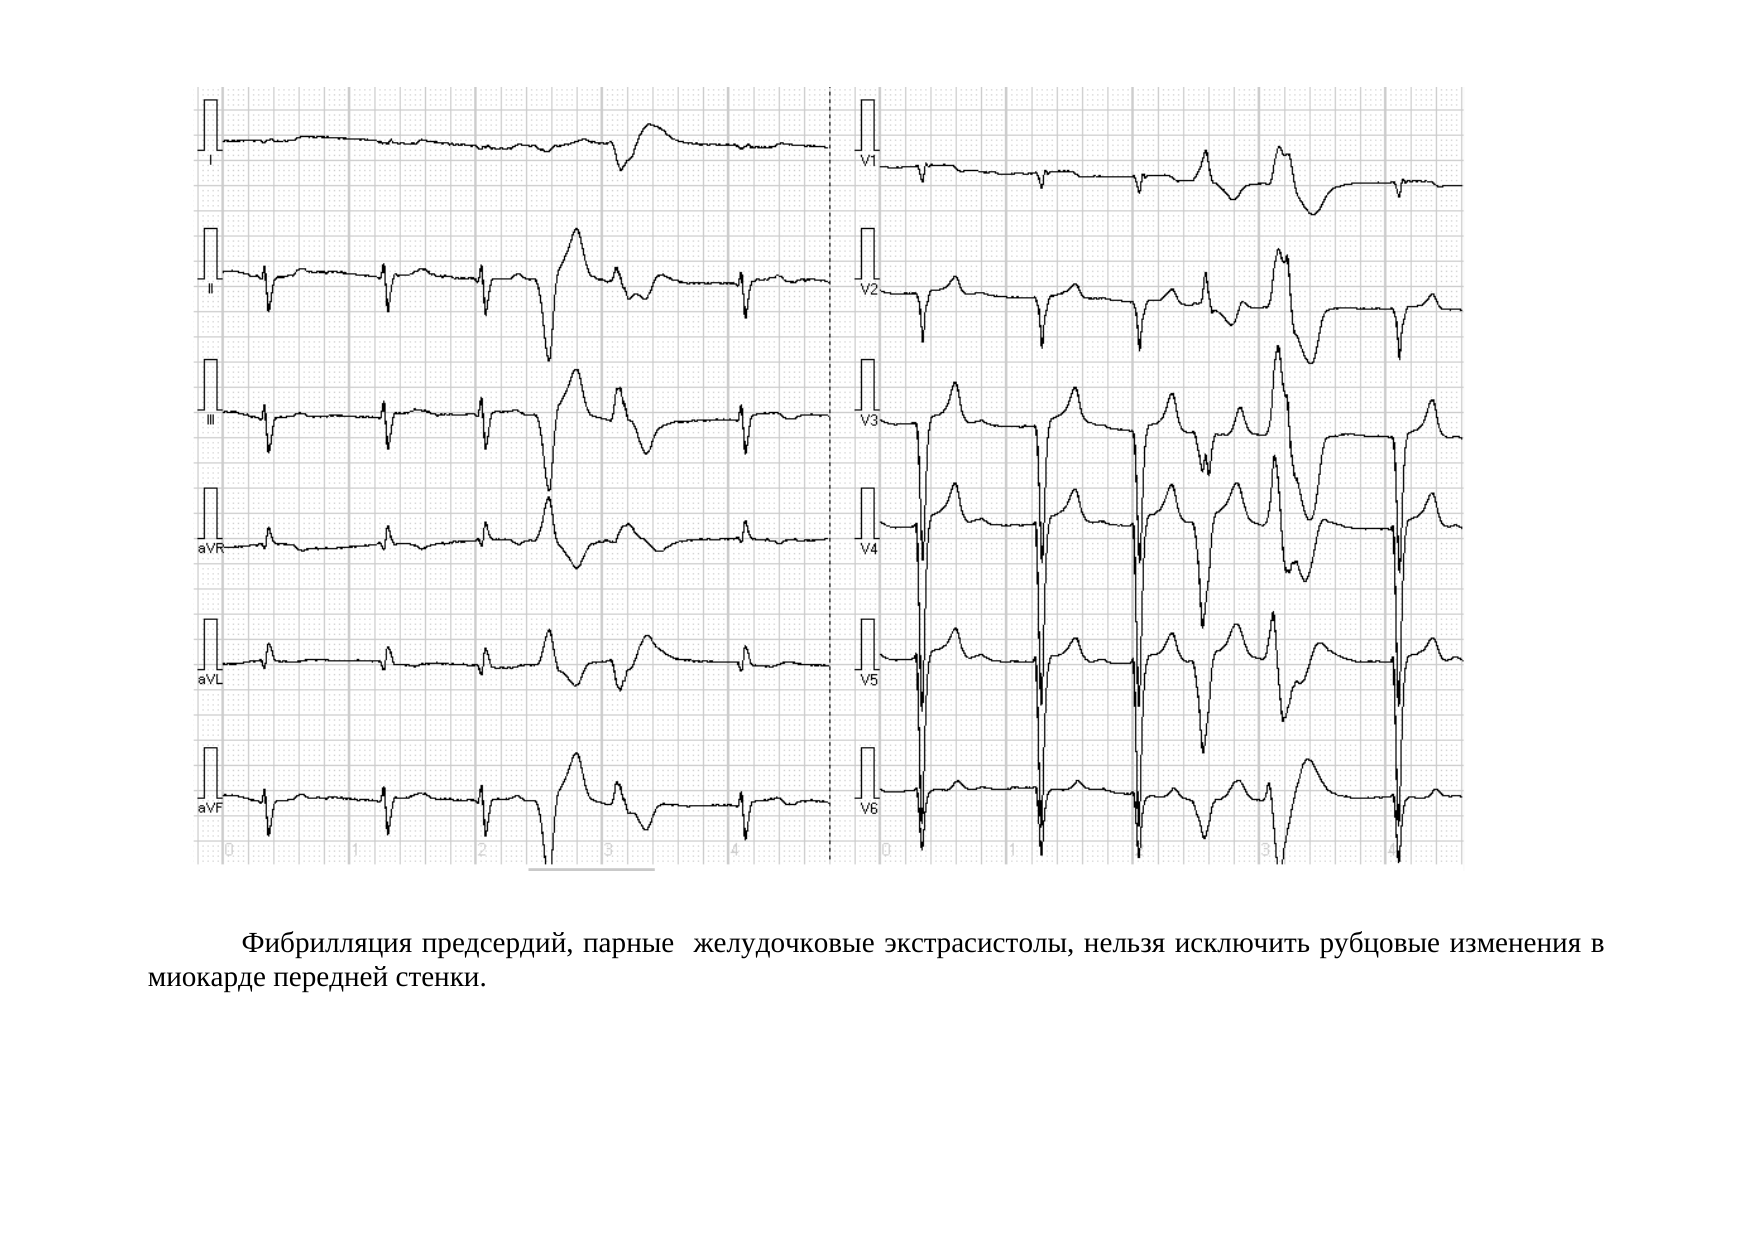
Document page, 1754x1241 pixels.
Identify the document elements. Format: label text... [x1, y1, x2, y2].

text Фибрилляция предсердий, парные желудочковые экстрасистолы, нельзя исключить рубцовые изменения в миокарде передней стенки. [148, 925, 1606, 992]
